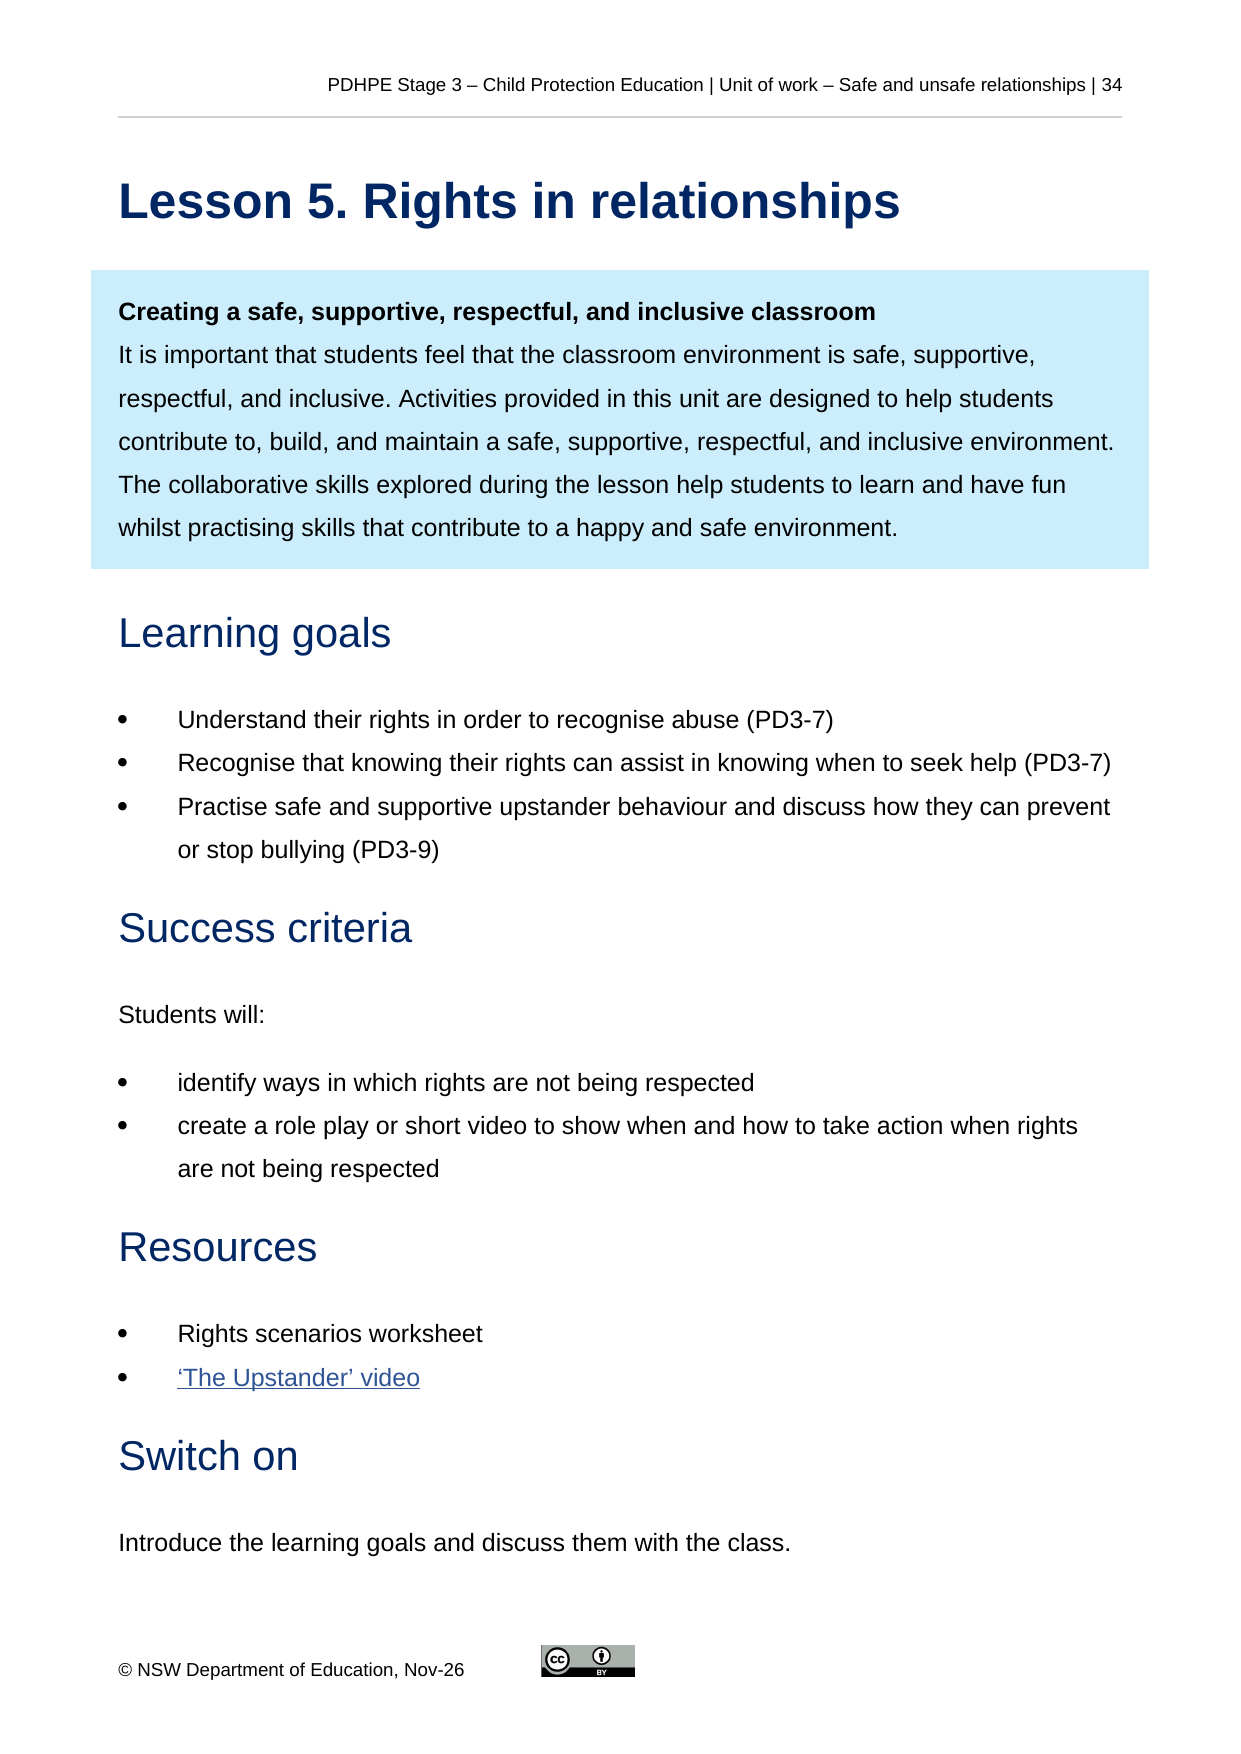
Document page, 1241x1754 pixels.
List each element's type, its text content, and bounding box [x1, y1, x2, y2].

picture [541, 1645, 635, 1677]
text Introduce the learning goals and discuss them with the class. [118, 1528, 1122, 1556]
subtitle Learning goals [118, 608, 1122, 656]
subtitle Lesson 5. Rights in relationships [118, 172, 1122, 229]
text Students will: [118, 1000, 1122, 1028]
list identify ways in which rights are not being respected [118, 1068, 1122, 1097]
subtitle Switch on [118, 1431, 1122, 1479]
list ‘The Upstander’ video [118, 1363, 1122, 1391]
list Practise safe and supportive upstander behaviour and discuss how they can prevent or stop bullying (PD3-9) [118, 792, 1122, 863]
list Rights scenarios worksheet [118, 1319, 1122, 1348]
list create a role play or short video to show when and how to take action when rights are not being respected [118, 1111, 1122, 1183]
subtitle Resources [118, 1222, 1122, 1270]
subtitle Success criteria [118, 903, 1122, 951]
list Understand their rights in order to recognise abuse (PD3-7) [118, 705, 1122, 734]
text Creating a safe, supportive, respectful, and inclusive classroom It is important that students feel that the classroom environment is safe, supportive, respectful, and inclusive. Activities provided in this unit are designed to help students contribute to, build, and maintain a safe, supportive, respectful, and inclusive environment. The collaborative skills explored during the lesson help students to learn and have fun whilst practising skills that contribute to a happy and safe environment. [97, 277, 1143, 563]
list Recognise that knowing their rights can assist in knowing when to seek help (PD3-7) [118, 748, 1122, 777]
